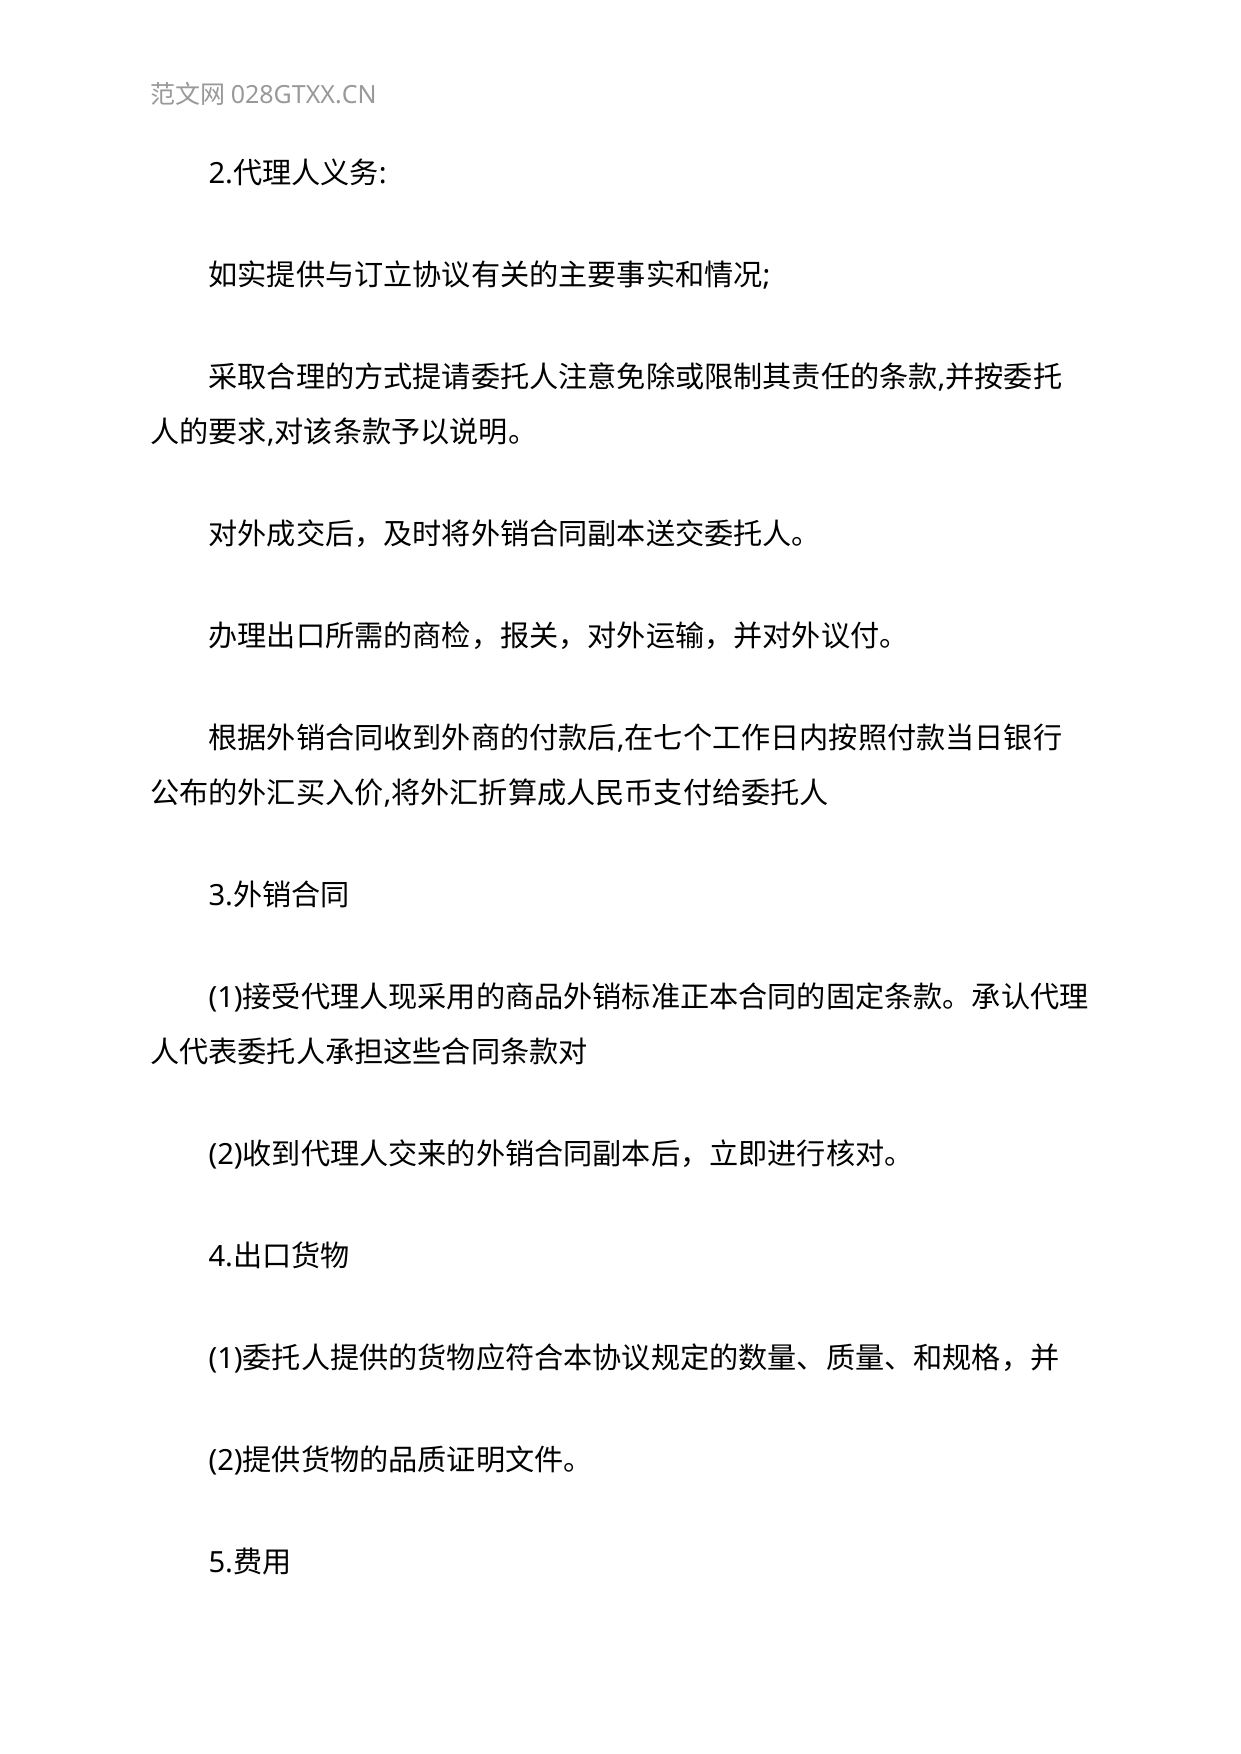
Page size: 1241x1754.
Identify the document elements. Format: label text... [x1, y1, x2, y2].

text 对外成交后，及时将外销合同副本送交委托人。 [150, 511, 1090, 553]
text 如实提供与订立协议有关的主要事实和情况; [150, 252, 1090, 294]
text 4.出口货物 [150, 1232, 1090, 1274]
text 2.代理人义务: [150, 150, 1090, 192]
text (1)委托人提供的货物应符合本协议规定的数量、质量、和规格，并 [150, 1334, 1090, 1377]
text 根据外销合同收到外商的付款后,在七个工作日内按照付款当日银行公布的外汇买入价,将外汇折算成人民币支付给委托人 [150, 714, 1090, 812]
text (1)接受代理人现采用的商品外销标准正本合同的固定条款。承认代理人代表委托人承担这些合同条款对 [150, 973, 1090, 1071]
text 办理出口所需的商检，报关，对外运输，并对外议付。 [150, 613, 1090, 655]
text 采取合理的方式提请委托人注意免除或限制其责任的条款,并按委托人的要求,对该条款予以说明。 [150, 354, 1090, 451]
text (2)收到代理人交来的外销合同副本后，立即进行核对。 [150, 1130, 1090, 1173]
text (2)提供货物的品质证明文件。 [150, 1436, 1090, 1478]
text 3.外销合同 [150, 871, 1090, 914]
text 5.费用 [150, 1538, 1090, 1581]
